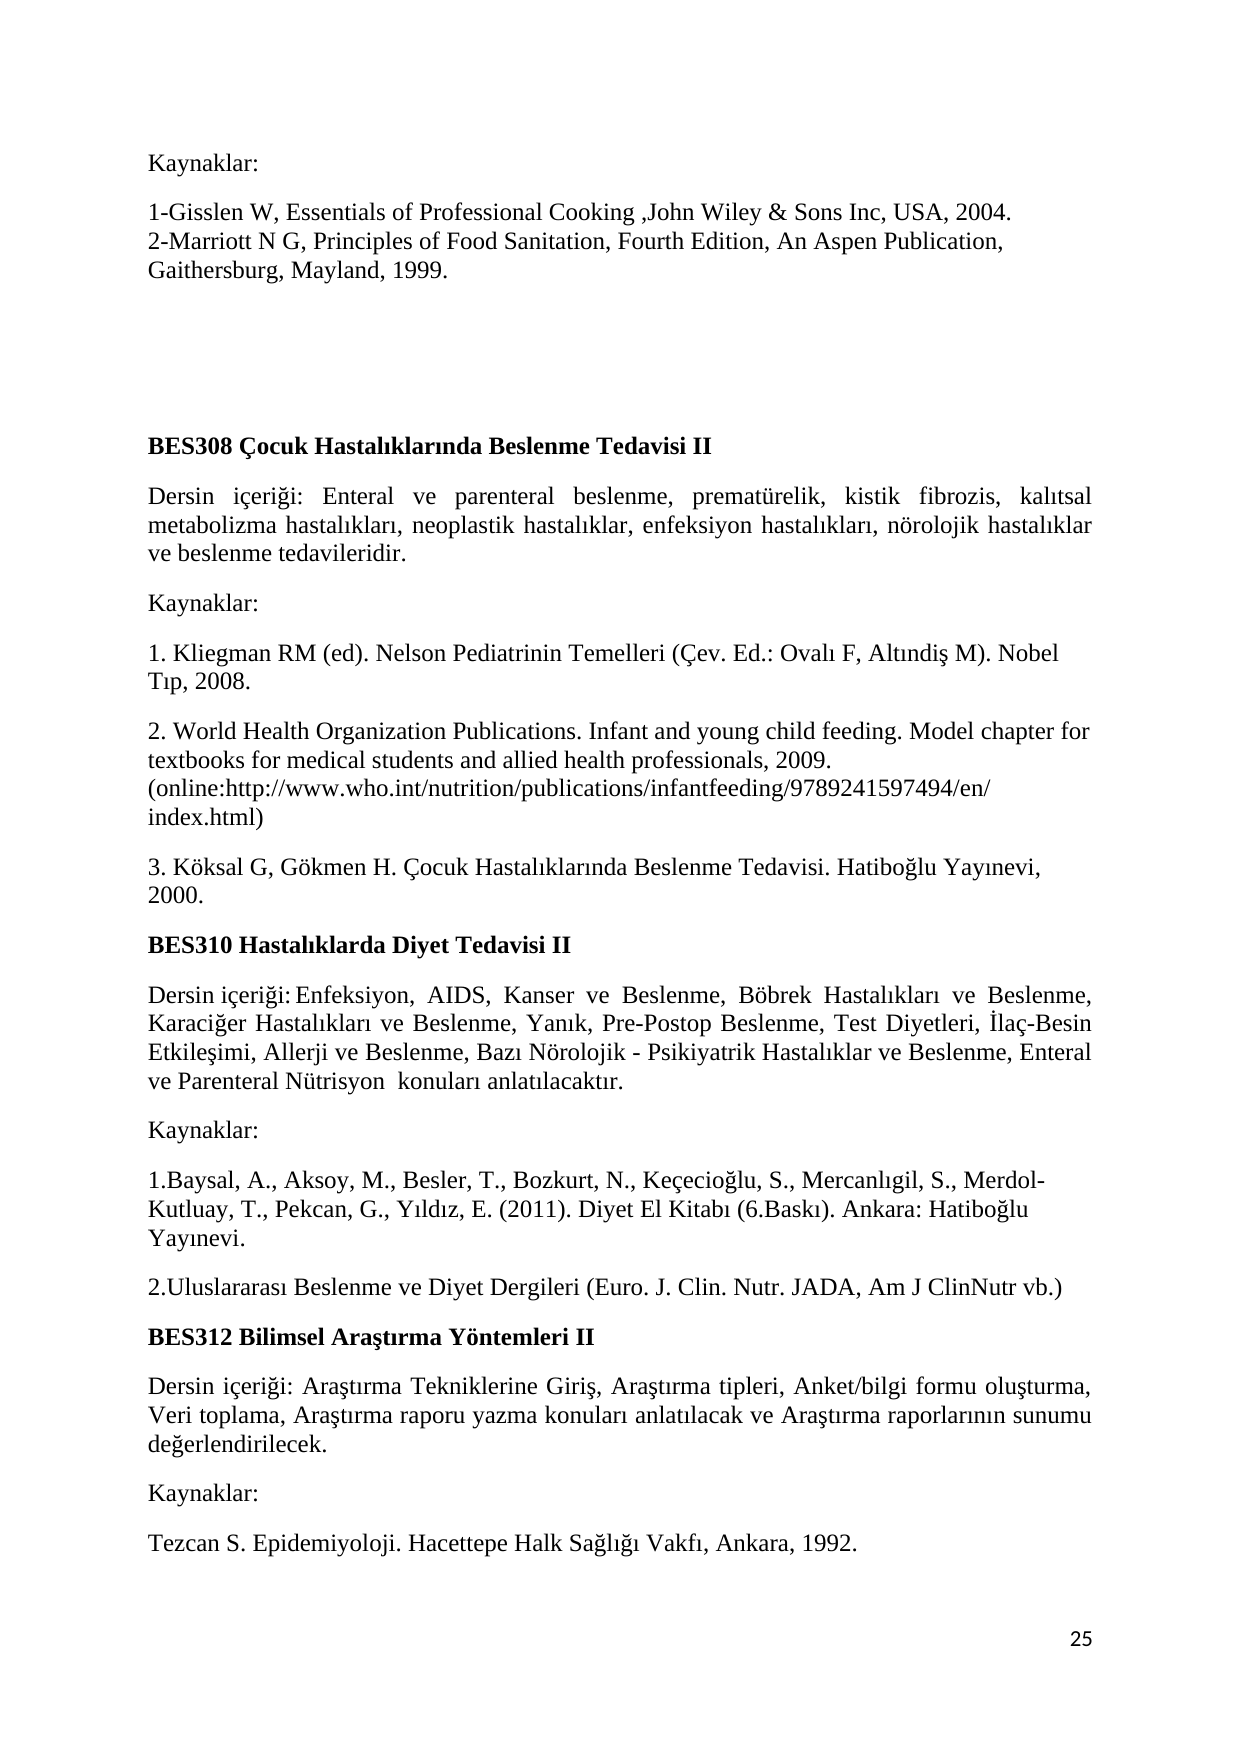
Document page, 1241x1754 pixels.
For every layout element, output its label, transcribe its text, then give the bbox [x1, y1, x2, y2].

text Kaynaklar: [148, 588, 1093, 617]
text 3. Köksal G, Gökmen H. Çocuk Hastalıklarında Beslenme Tedavisi. Hatiboğlu Yayınevi, 2000. [148, 852, 1093, 909]
text Kaynaklar: [148, 1116, 1093, 1144]
text Kaynaklar: [148, 1478, 1093, 1507]
text BES310 Hastalıklarda Diyet Tedavisi II [148, 930, 1093, 959]
text Dersin içeriği: Araştırma Tekniklerine Giriş, Araştırma tipleri, Anket/bilgi formu oluşturma, Veri toplama, Araştırma raporu yazma konuları anlatılacak ve Araştırma raporlarının sunumu değerlendirilecek. [148, 1371, 1093, 1458]
text Kaynaklar: [148, 148, 1093, 176]
text 2.Uluslararası Beslenme ve Diyet Dergileri (Euro. J. Clin. Nutr. JADA, Am J ClinNutr vb.) [148, 1272, 1093, 1301]
text BES308 Çocuk Hastalıklarında Beslenme Tedavisi II [148, 431, 1093, 460]
text 1-Gisslen W, Essentials of Professional Cooking ,John Wiley & Sons Inc, USA, 2004. 2-Marriott N G, Principles of Food Sanitation, Fourth Edition, An Aspen Publication, Gaithersburg, Mayland, 1999. [148, 197, 1093, 311]
text BES312 Bilimsel Araştırma Yöntemleri II [148, 1322, 1093, 1351]
text 1. Kliegman RM (ed). Nelson Pediatrinin Temelleri (Çev. Ed.: Ovalı F, Altındiş M). Nobel Tıp, 2008. [148, 638, 1093, 695]
text Dersin içeriği: Enteral ve parenteral beslenme, prematürelik, kistik fibrozis, kalıtsal metabolizma hastalıkları, neoplastik hastalıklar, enfeksiyon hastalıkları, nörolojik hastalıklar ve beslenme tedavileridir. [148, 481, 1093, 567]
text Dersin içeriği: Enfeksiyon, AIDS, Kanser ve Beslenme, Böbrek Hastalıkları ve Beslenme, Karaciğer Hastalıkları ve Beslenme, Yanık, Pre-Postop Beslenme, Test Diyetleri, İlaç-Besin Etkileşimi, Allerji ve Beslenme, Bazı Nörolojik - Psikiyatrik Hastalıklar ve Beslenme, Enteral ve Parenteral Nütrisyon konuları anlatılacaktır. [148, 980, 1093, 1095]
text Tezcan S. Epidemiyoloji. Hacettepe Halk Sağlığı Vakfı, Ankara, 1992. [148, 1528, 1093, 1557]
text 2. World Health Organization Publications. Infant and young child feeding. Model chapter for textbooks for medical students and allied health professionals, 2009. (online:http://www.who.int/nutrition/publications/infantfeeding/9789241597494/en/index.html) [148, 716, 1093, 831]
text 1.Baysal, A., Aksoy, M., Besler, T., Bozkurt, N., Keçecioğlu, S., Mercanlıgil, S., Merdol-Kutluay, T., Pekcan, G., Yıldız, E. (2011). Diyet El Kitabı (6.Baskı). Ankara: Hatiboğlu Yayınevi. [148, 1165, 1093, 1251]
